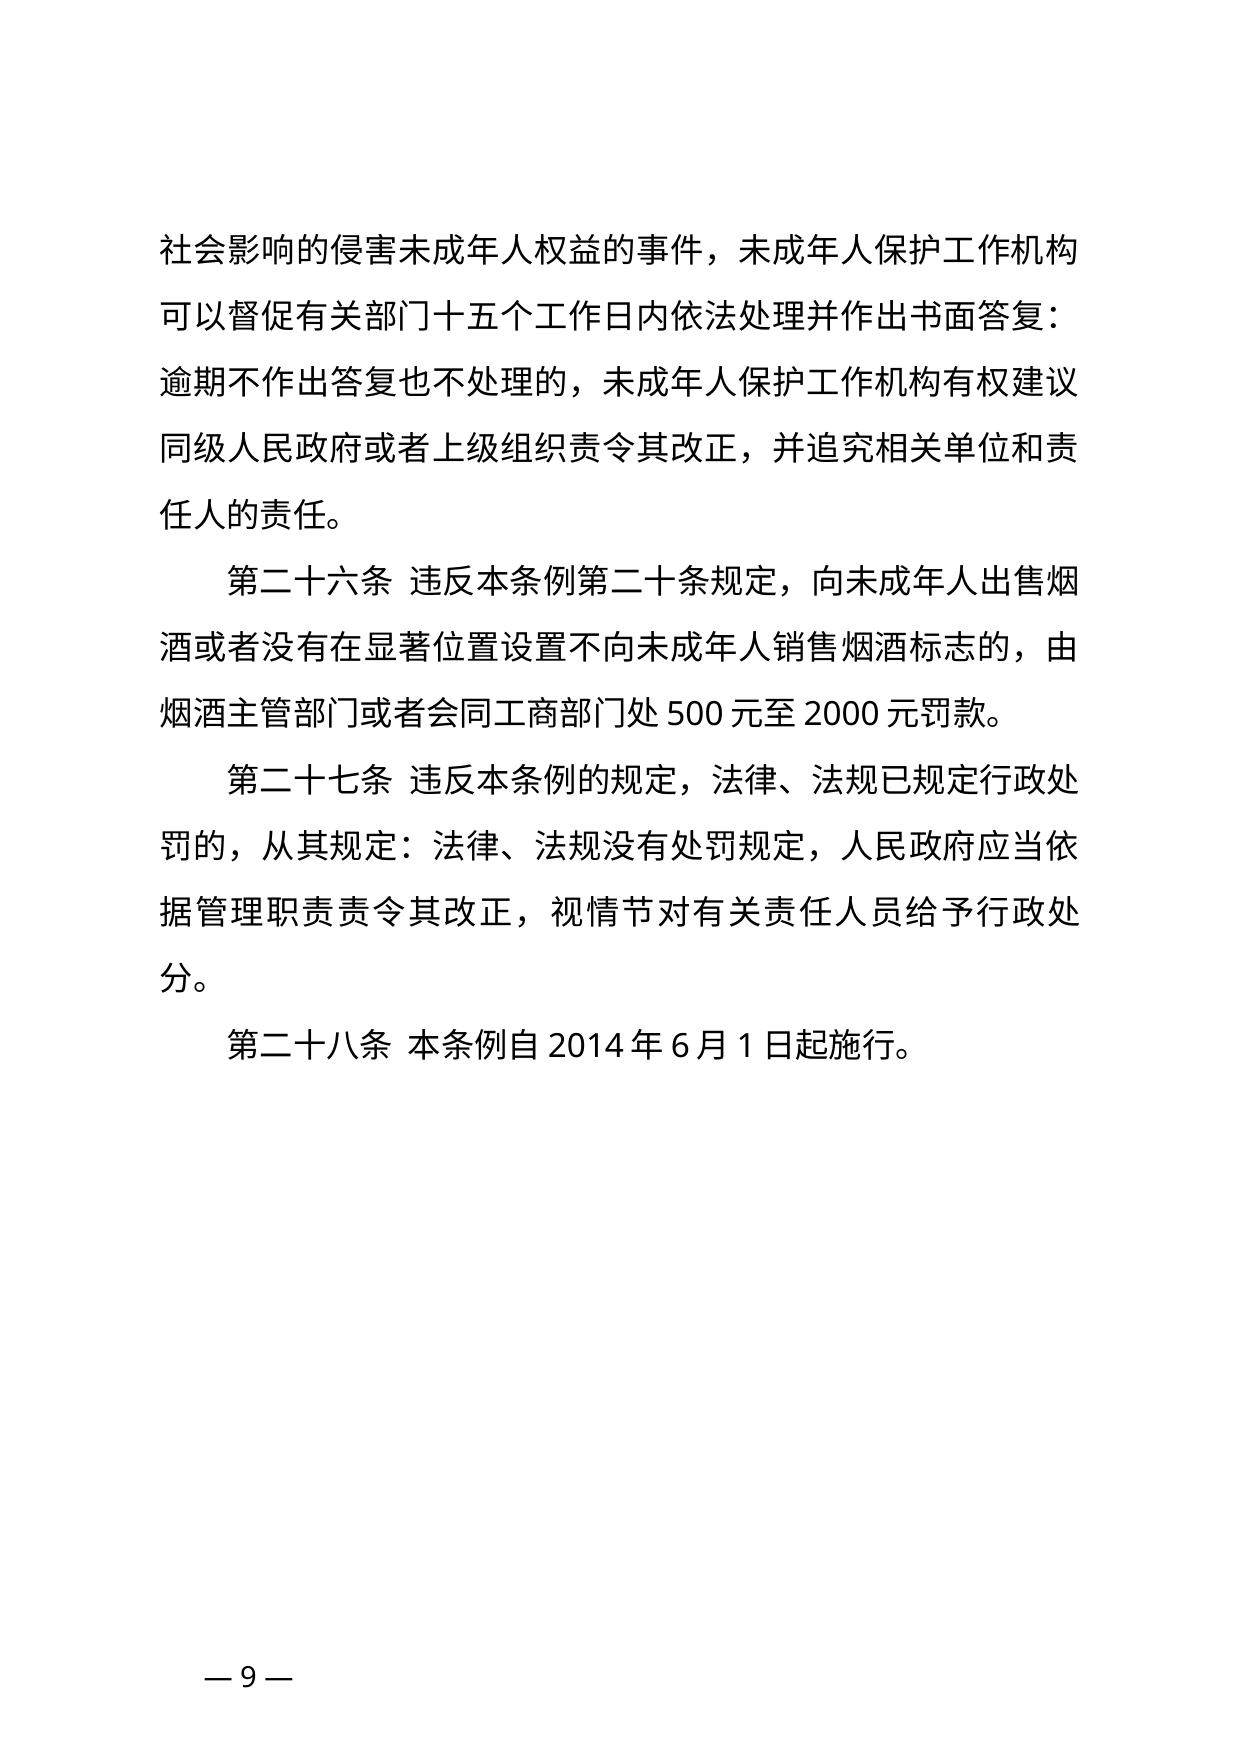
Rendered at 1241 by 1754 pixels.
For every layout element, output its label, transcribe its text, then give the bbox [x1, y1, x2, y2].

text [159, 214, 1081, 546]
text 第二十六条 违反本条例第二十条规定，向未成年人出售烟酒或者没有在显著位置设置不向未成年人销售烟酒标志的，由烟酒主管部门或者会同工商部门处500元至2000元罚款。 [159, 546, 1081, 744]
text 第二十八条 本条例自2014年6月1日起施行。 [159, 1009, 1081, 1076]
text 第二十七条 违反本条例的规定，法律、法规已规定行政处罚的，从其规定：法律、法规没有处罚规定，人民政府应当依据管理职责责令其改正，视情节对有关责任人员给予行政处分。 [159, 744, 1081, 1009]
